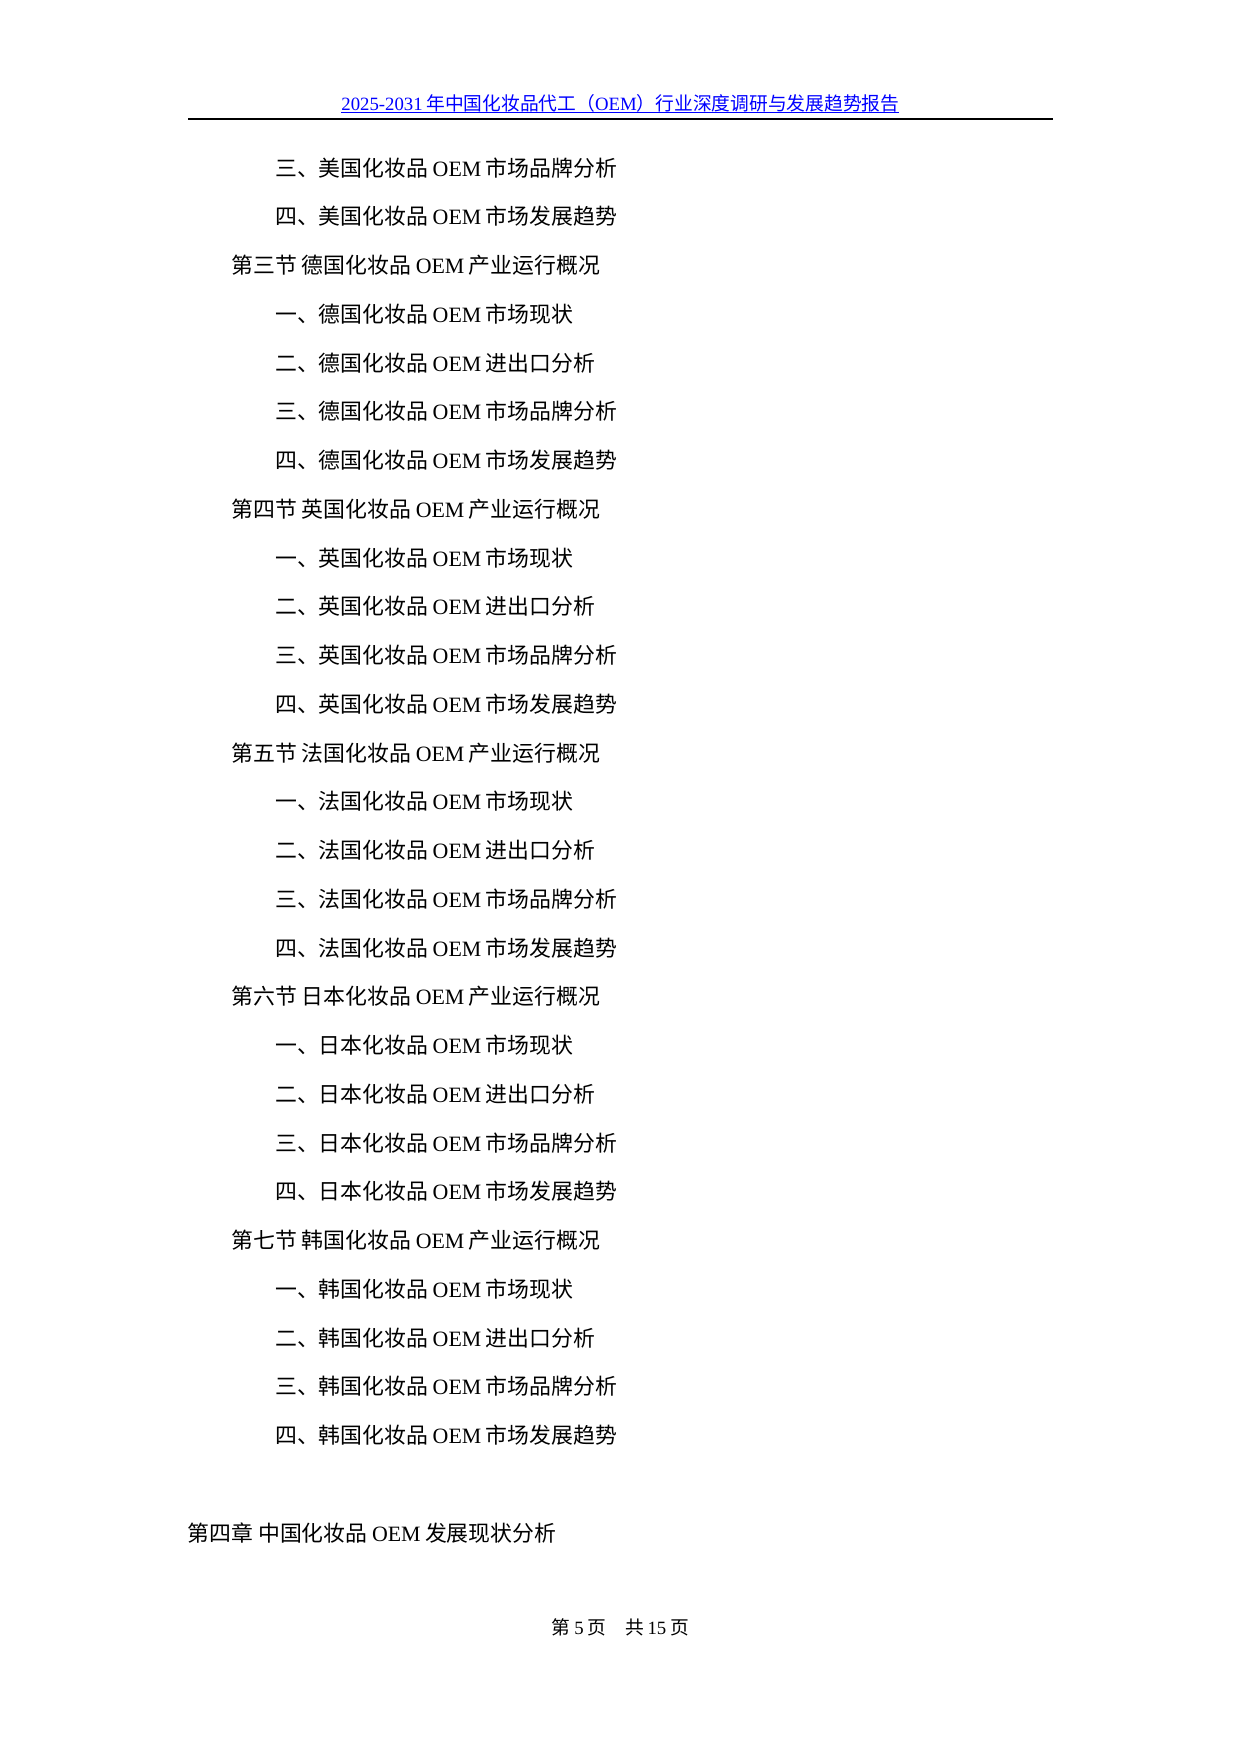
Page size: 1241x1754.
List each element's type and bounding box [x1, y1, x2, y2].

text [187, 150, 1053, 1548]
